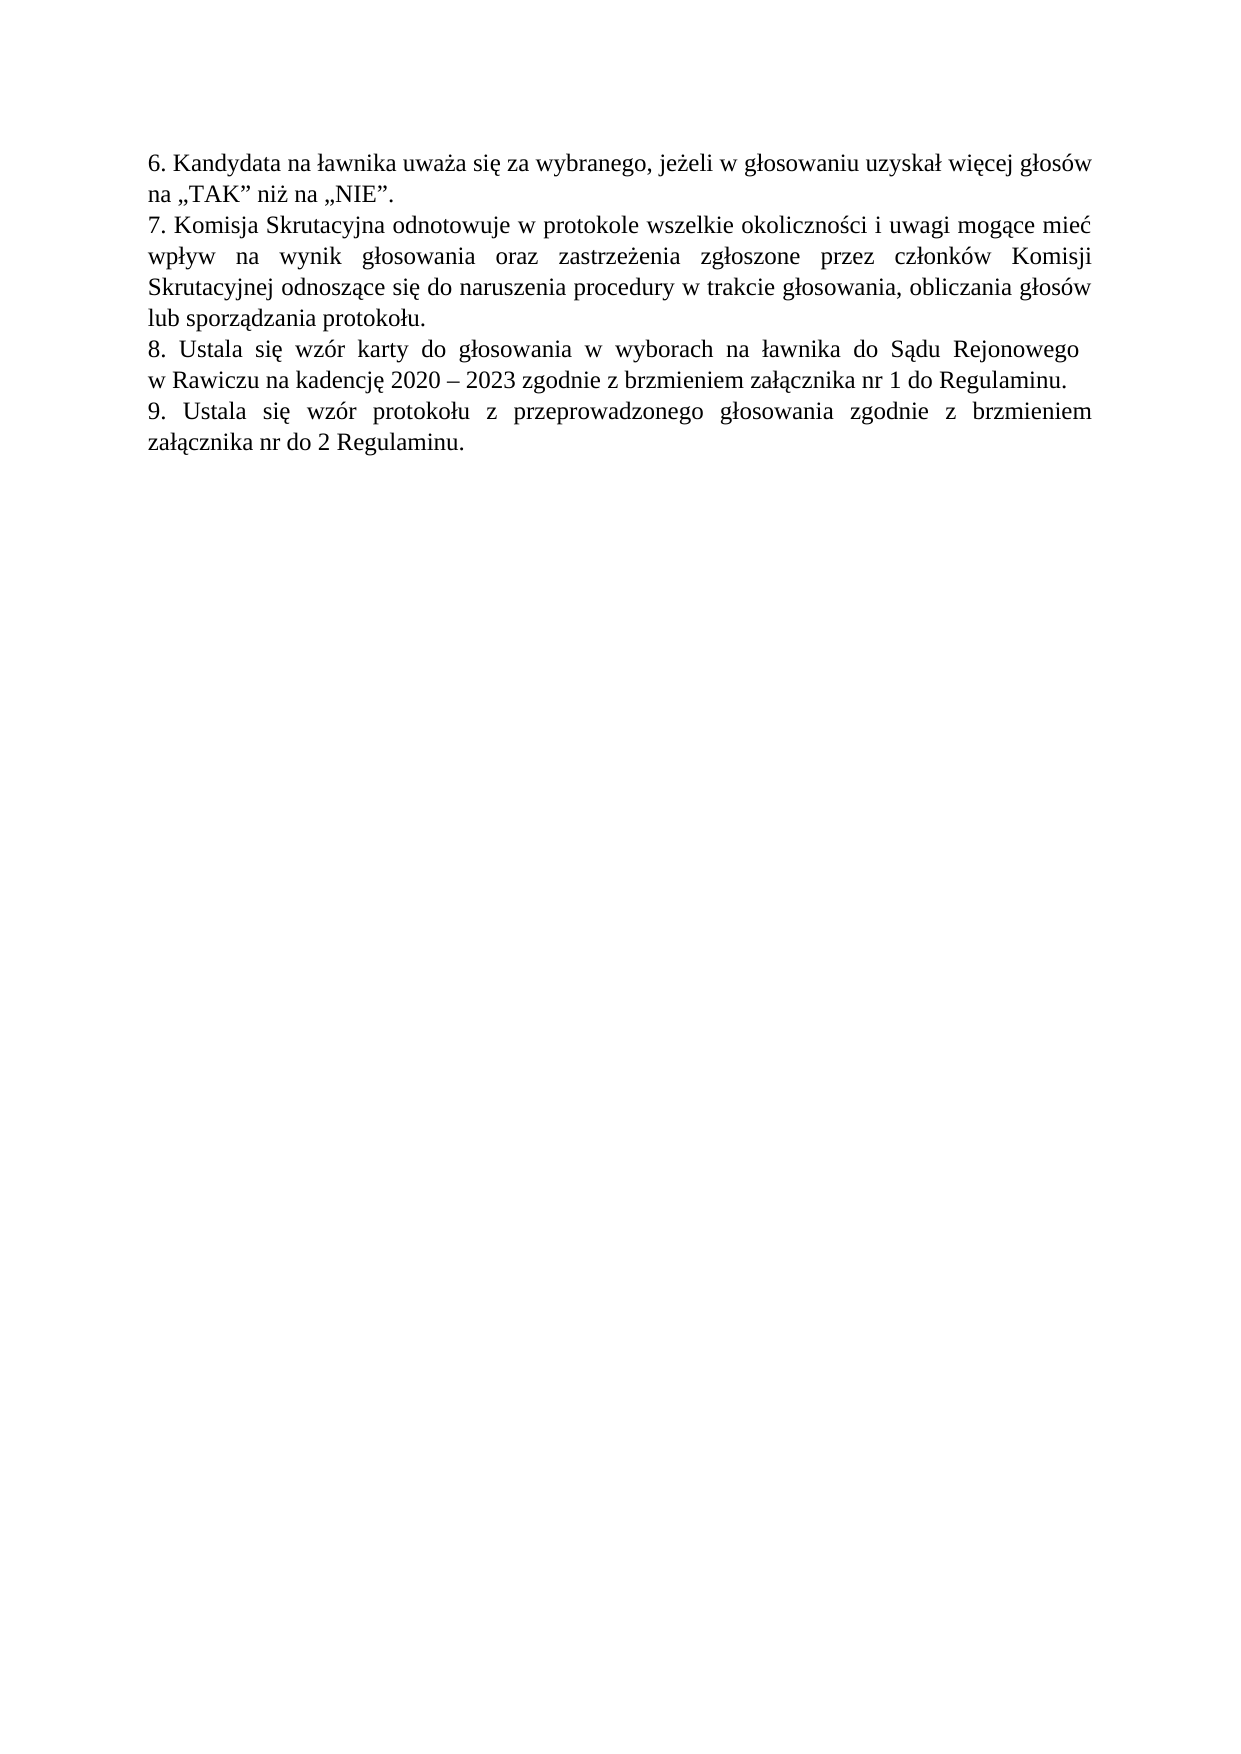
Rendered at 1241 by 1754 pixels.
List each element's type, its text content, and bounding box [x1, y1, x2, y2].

text 7. Komisja Skrutacyjna odnotowuje w protokole wszelkie okoliczności i uwagi mogące mieć wpływ na wynik głosowania oraz zastrzeżenia zgłoszone przez członków Komisji Skrutacyjnej odnoszące się do naruszenia procedury w trakcie głosowania, obliczania głosów lub sporządzania protokołu. [148, 210, 1093, 332]
text 9. Ustala się wzór protokołu z przeprowadzonego głosowania zgodnie z brzmieniem załącznika nr do 2 Regulaminu. [148, 396, 1093, 456]
text 8. Ustala się wzór karty do głosowania w wyborach na ławnika do Sądu Rejonowego w Rawiczu na kadencję 2020 – 2023 zgodnie z brzmieniem załącznika nr 1 do Regulaminu. [148, 334, 1093, 394]
text 6. Kandydata na ławnika uważa się za wybranego, jeżeli w głosowaniu uzyskał więcej głosów na „TAK” niż na „NIE”. [148, 148, 1093, 207]
